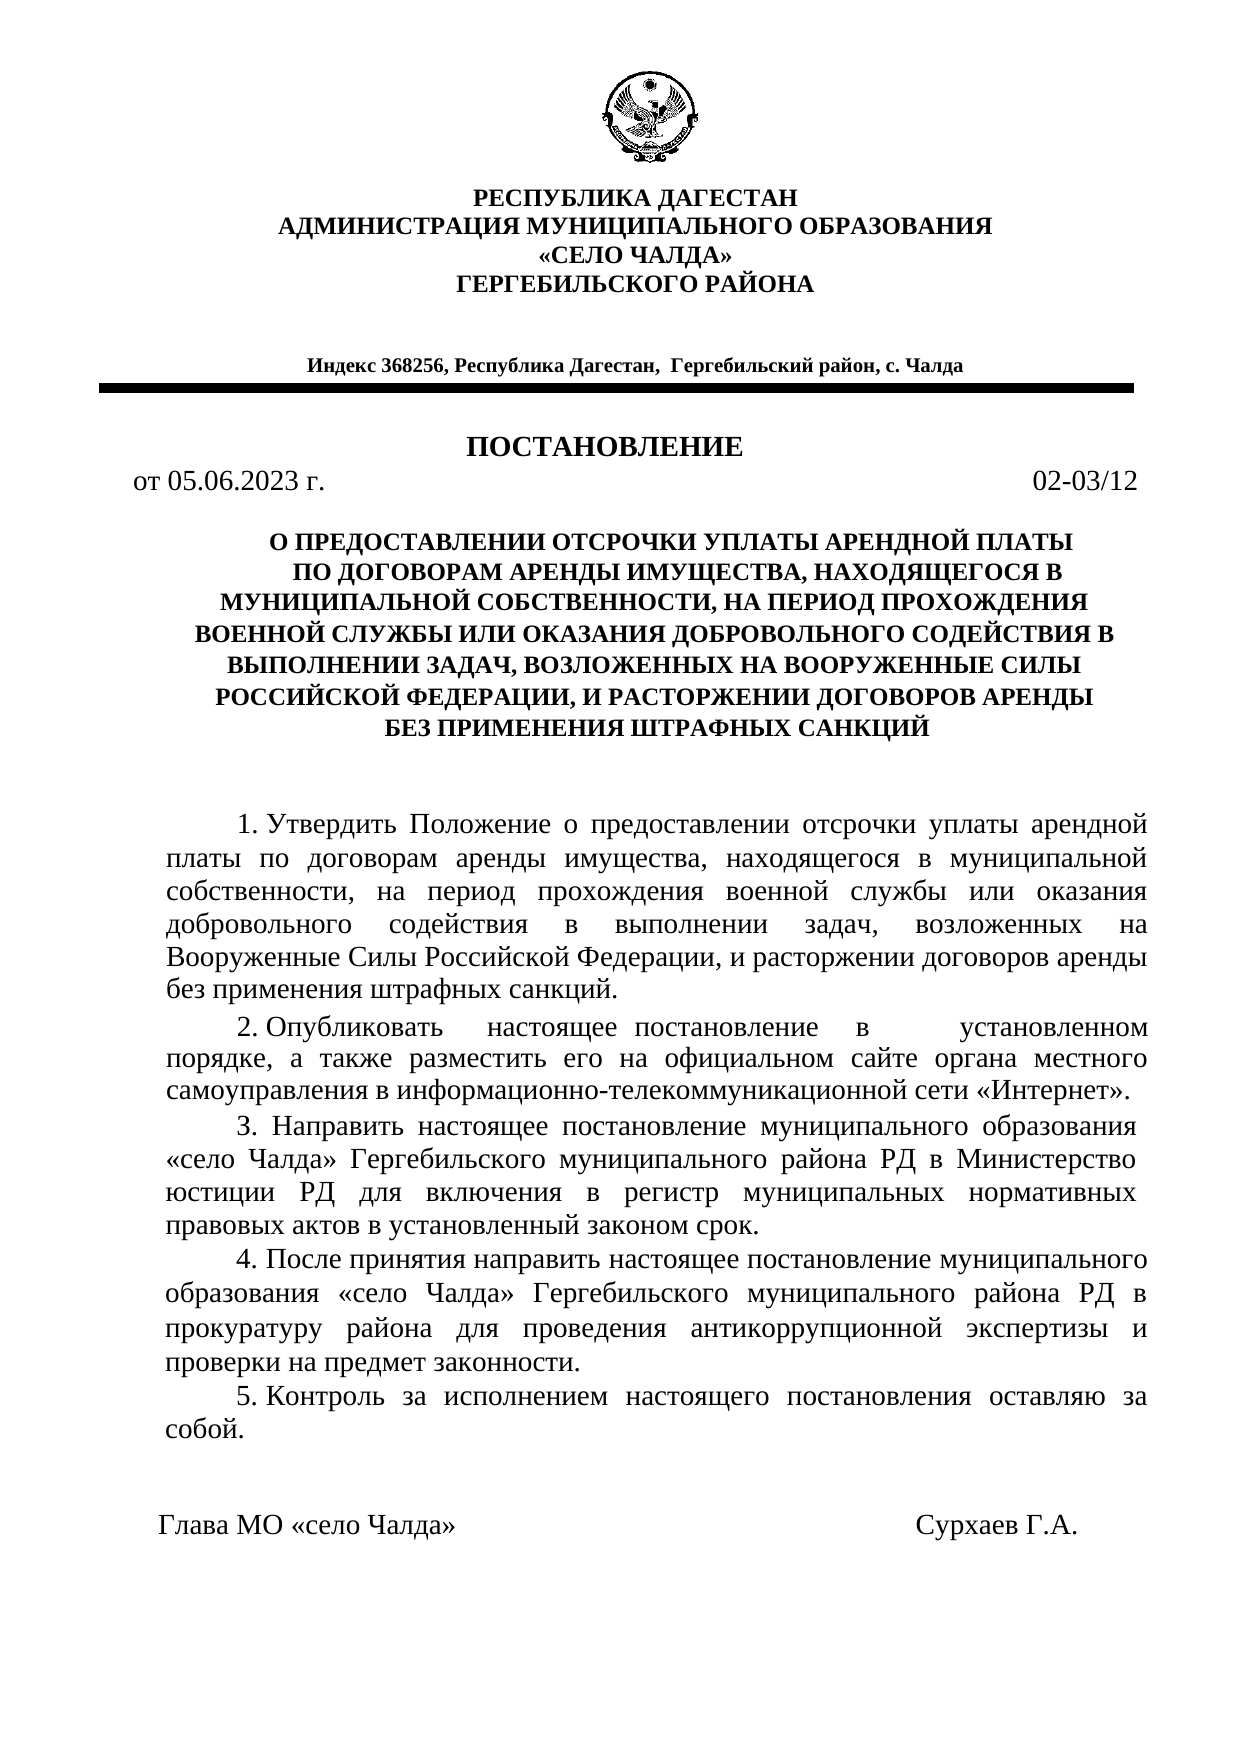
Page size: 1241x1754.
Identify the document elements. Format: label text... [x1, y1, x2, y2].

text ВЫПОЛНЕНИИ ЗАДАЧ, ВОЗЛОЖЕННЫХ НА ВООРУЖЕННЫЕ СИЛЫ [162, 650, 1146, 679]
text РОССИЙСКОЙ ФЕДЕРАЦИИ, И РАСТОРЖЕНИИ ДОГОВОРОВ АРЕНДЫ [162, 682, 1147, 711]
text З. Направить настоящее постановление муниципального образования «село Чалда» Гергебильского муниципального района РД в Министерство юстиции РД для включения в регистр муниципальных нормативных правовых актов в установленный законом срок. [165, 1109, 1138, 1240]
text РЕСПУБЛИКА ДАГЕСТАН [118, 183, 1152, 211]
text ПОСТАНОВЛЕНИЕ [118, 429, 1152, 463]
text БЕЗ ПРИМЕНЕНИЯ ШТРАФНЫХ САНКЦИЙ [162, 713, 1152, 742]
text ВОЕННОЙ СЛУЖБЫ ИЛИ ОКАЗАНИЯ ДОБРОВОЛЬНОГО СОДЕЙСТВИЯ В [162, 619, 1147, 647]
list После принятия направить настоящее постановление муниципального образования «село Чалда» Гергебильского муниципального района РД в прокуратуру района для проведения антикоррупционной экспертизы и проверки на предмет законности. [165, 1241, 1148, 1378]
text Глава МО «село Чалда» Сурхаев Г.А. [158, 1508, 1138, 1541]
text МУНИЦИПАЛЬНОЙ СОБСТВЕННОСТИ, НА ПЕРИОД ПРОХОЖДЕНИЯ [162, 587, 1146, 616]
text от 05.06.2023 г. 02-03/12 [118, 463, 1152, 497]
text ГЕРГЕБИЛЬСКОГО РАЙОНА [118, 269, 1152, 298]
picture [601, 69, 699, 164]
list Утвердить Положение о предоставлении отсрочки уплаты арендной платы по договорам аренды имущества, находящегося в муниципальной собственности, на период прохождения военной службы или оказания добровольного содействия в выполнении задач, возложенных на Вооруженные Силы Российской Федерации, и расторжении договоров аренды без применения штрафных санкций. [166, 808, 1148, 1005]
list Опубликовать настоящее постановление в установленном порядке, а также разместить его на официальном сайте органа местного самоуправления в информационно-телекоммуникационной сети «Интернет». [166, 1011, 1148, 1106]
text Индекс 368256, Республика Дагестан, Гергебильский район, с. Чалда [118, 353, 1152, 377]
text «село Чалда» [118, 240, 1152, 269]
list Контроль за исполнением настоящего постановления оставляю за собой. [165, 1379, 1148, 1445]
text О ПРЕДОСТАВЛЕНИИ ОТСРОЧКИ УПЛАТЫ АРЕНДНОЙ ПЛАТЫ ПО ДОГОВОРАМ АРЕНДЫ ИМУЩЕСТВА, НАХОДЯЩЕГОСЯ В [257, 527, 1086, 586]
text АДМИНИСТРАЦИЯ МУНИЦИПАЛЬНОГО ОБРАЗОВАНИЯ [118, 211, 1152, 240]
